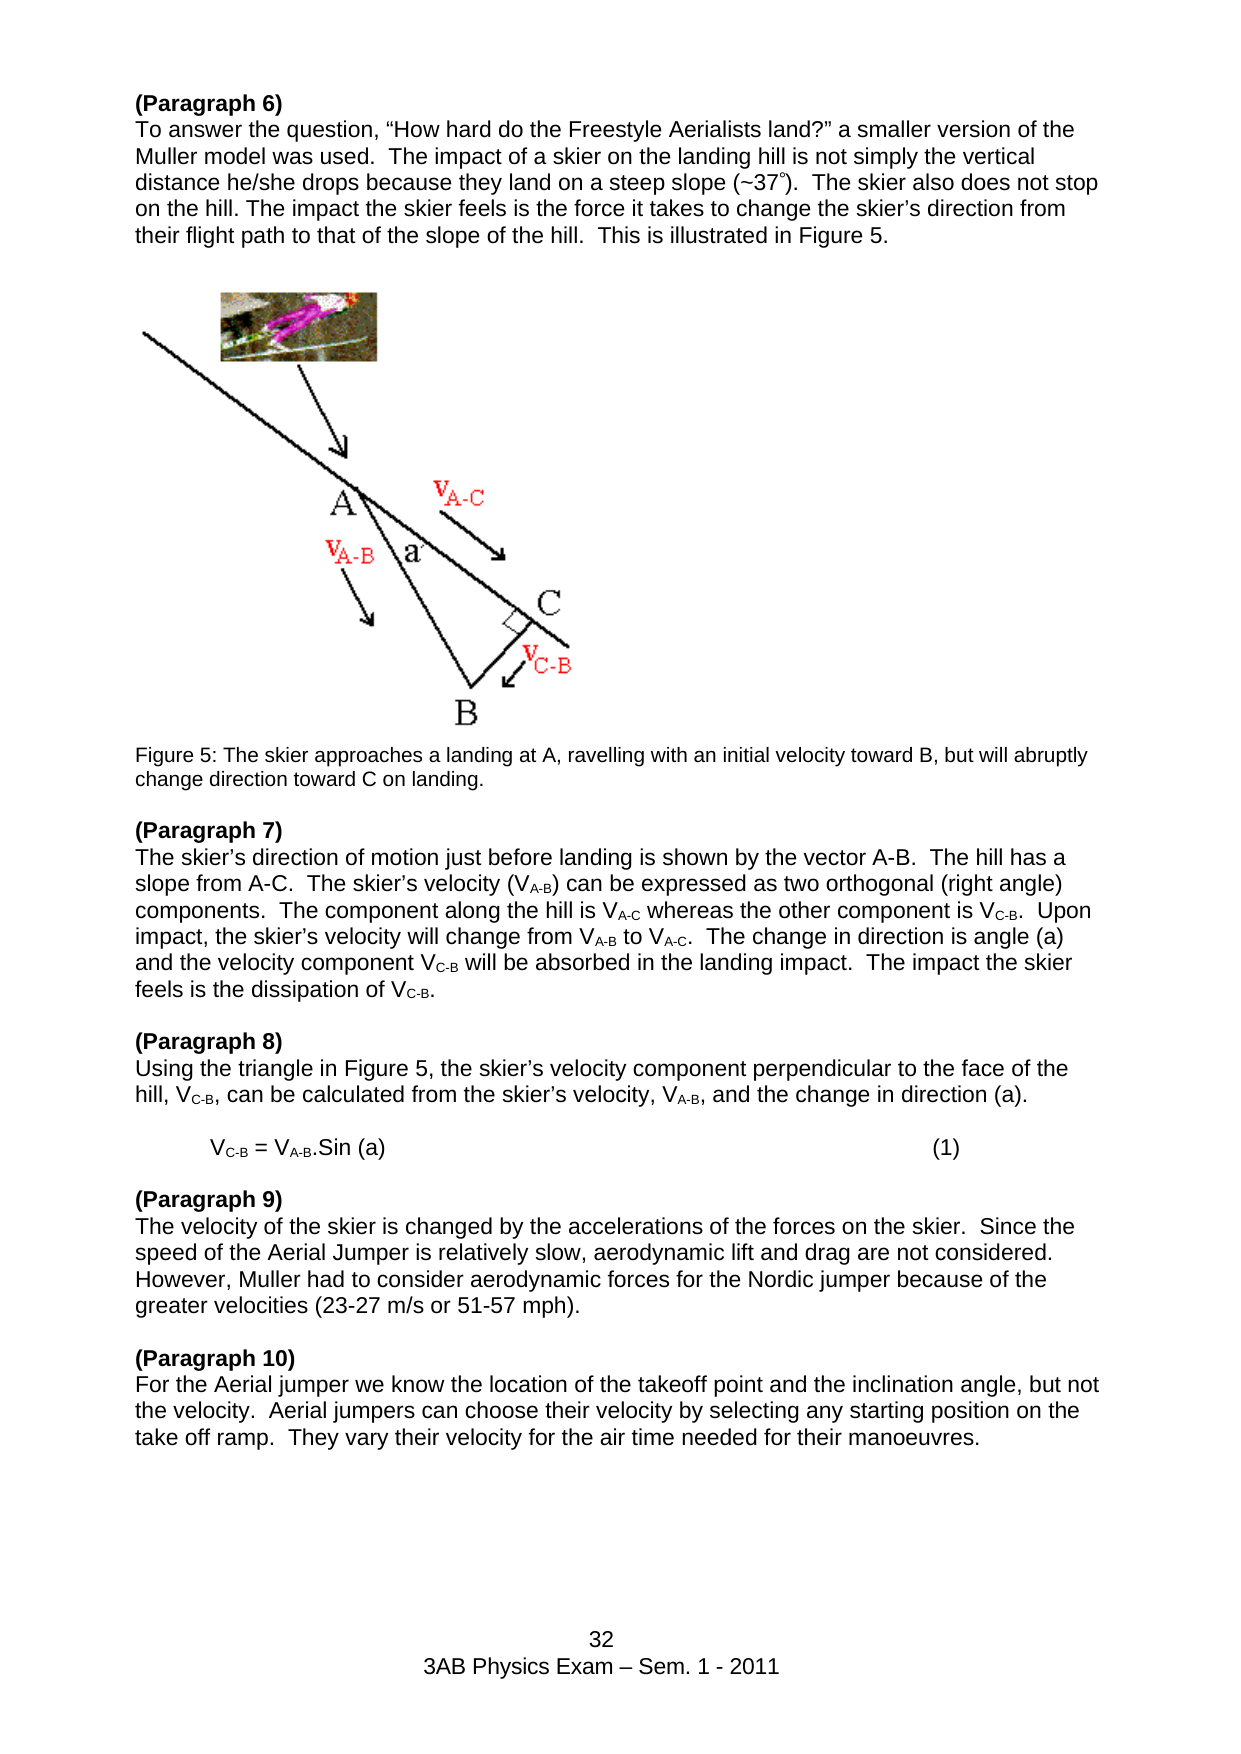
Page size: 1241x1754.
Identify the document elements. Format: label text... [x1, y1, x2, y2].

text (Paragraph 6) [135, 90, 1105, 116]
text (Paragraph 7) [135, 817, 1105, 844]
text The skier’s direction of motion just before landing is shown by the vector A-B. The hill has a slope from A-C. The skier’s velocity (VA-B) can be expressed as two orthogonal (right angle) components. The component along the hill is VA-C whereas the other component is VC-B. Upon impact, the skier’s velocity will change from VA-B to VA-C. The change in direction is angle (a) and the velocity component VC-B will be absorbed in the landing impact. The impact the skier feels is the dissipation of VC-B. [135, 844, 1105, 1002]
text The velocity of the skier is changed by the accelerations of the forces on the skier. Since the speed of the Aerial Jumper is relatively slow, aerodynamic lift and drag are not considered. However, Muller had to consider aerodynamic forces for the Nordic jumper because of the greater velocities (23-27 m/s or 51-57 mph). [135, 1213, 1105, 1318]
text VC-B = VA-B.Sin (a) (1) [135, 1134, 1105, 1160]
text To answer the question, “How hard do the Freestyle Aerialists land?” a smaller version of the Muller model was used. The impact of a skier on the landing hill is not simply the vertical distance he/she drops because they land on a steep slope (~37). The skier also does not stop on the hill. The impact the skier feels is the force it takes to change the skier’s direction from their flight path to that of the slope of the hill. This is illustrated in Figure 5. [135, 116, 1105, 248]
text For the Aerial jumper we know the location of the takeoff point and the inclination angle, but not the velocity. Aerial jumpers can choose their velocity by selecting any starting position on the take off ramp. They vary their velocity for the air time needed for their manoeuvres. [135, 1371, 1105, 1450]
text (Paragraph 9) [135, 1186, 1105, 1213]
text (Paragraph 8) [135, 1028, 1105, 1055]
picture [135, 274, 604, 744]
text Figure 5: The skier approaches a landing at A, ravelling with an initial velocity toward B, but will abruptly change direction toward C on landing. [135, 743, 1105, 791]
text Using the triangle in Figure 5, the skier’s velocity component perpendicular to the face of the hill, VC-B, can be calculated from the skier’s velocity, VA-B, and the change in direction (a). [135, 1055, 1105, 1107]
text (Paragraph 10) [135, 1344, 1105, 1371]
